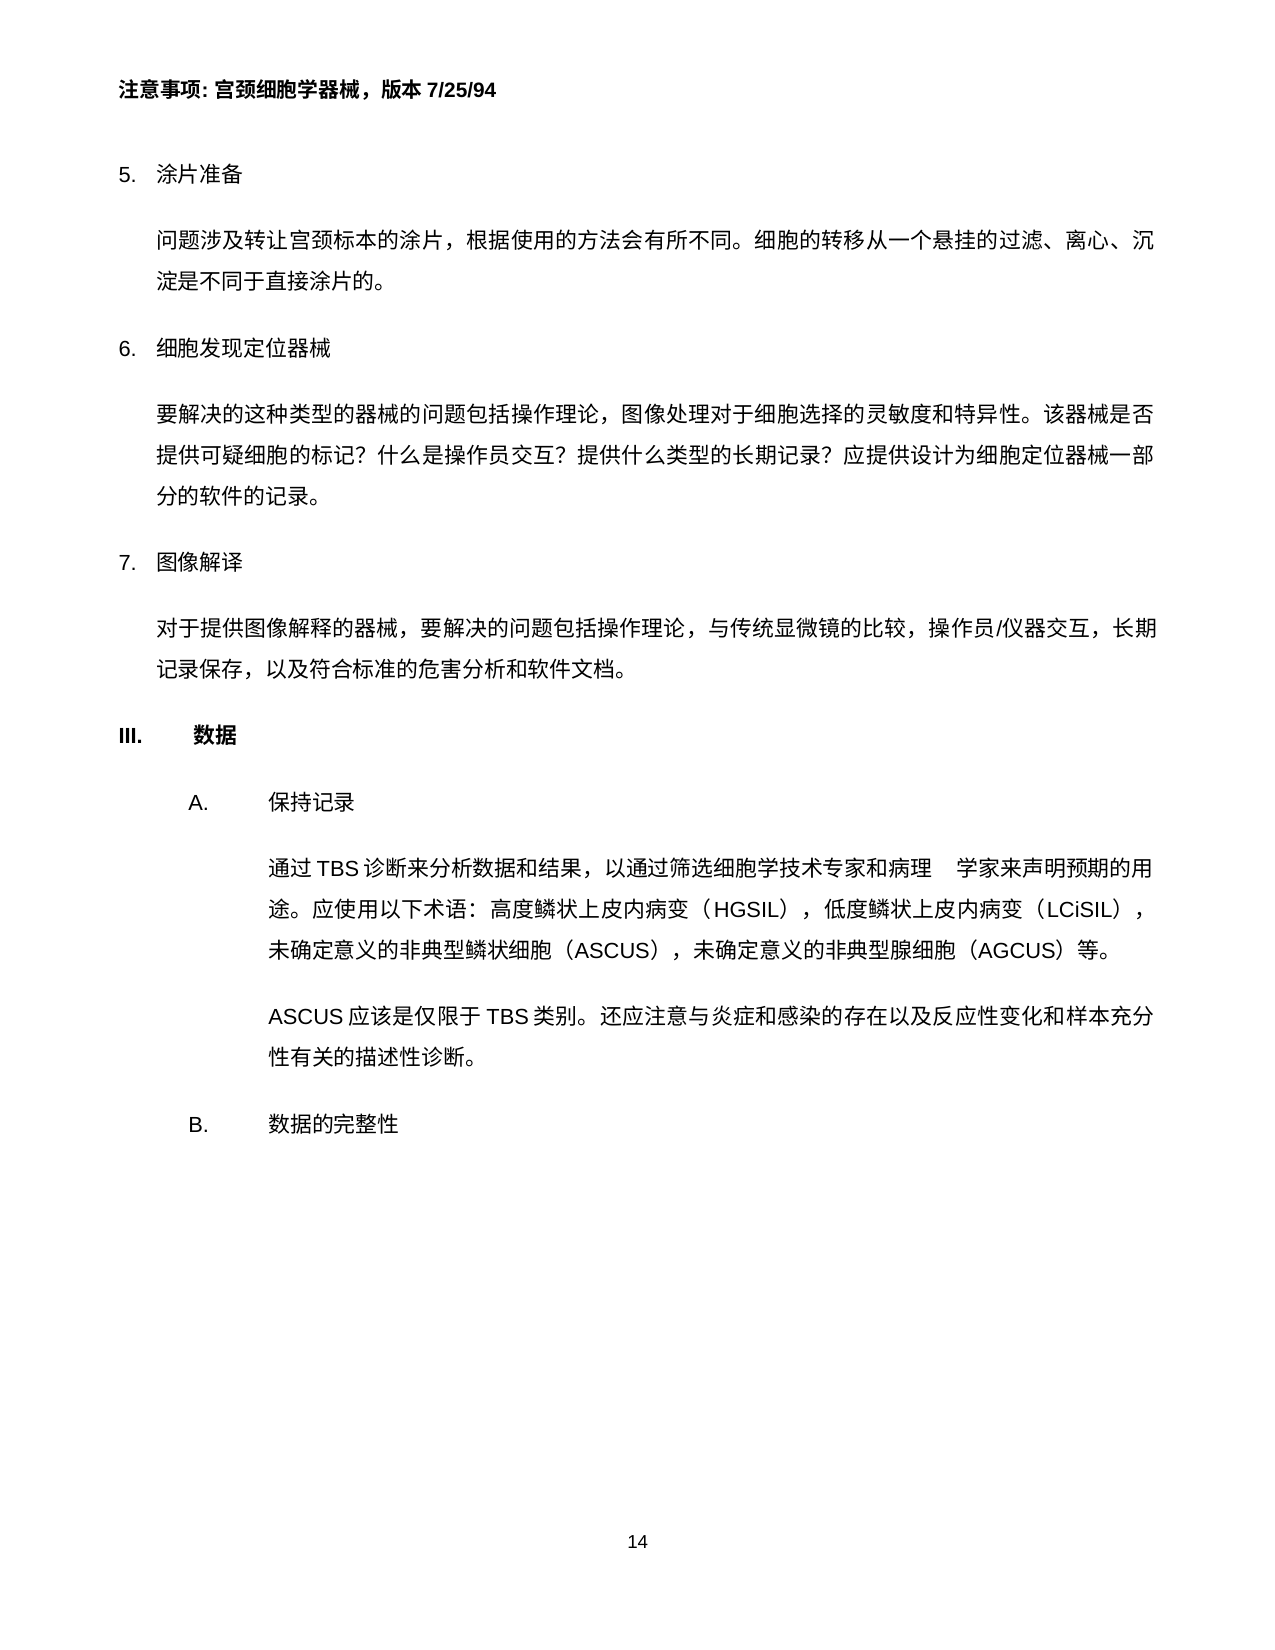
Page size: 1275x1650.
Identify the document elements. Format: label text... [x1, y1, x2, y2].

text 要解决的这种类型的器械的问题包括操作理论，图像处理对于细胞选择的灵敏度和特异性。该器械是否提供可疑细胞的标记？什么是操作员交互？提供什么类型的长期记录？应提供设计为细胞定位器械一部分的软件的记录。 [156, 397, 1157, 511]
list 细胞发现定位器械 [118, 331, 1157, 362]
list 图像解译 [118, 545, 1157, 577]
text 问题涉及转让宫颈标本的涂片，根据使用的方法会有所不同。细胞的转移从一个悬挂的过滤、离心、沉淀是不同于直接涂片的。 [156, 223, 1157, 296]
text B. 数据的完整性 [188, 1107, 1157, 1138]
text 通过TBS诊断来分析数据和结果，以通过筛选细胞学技术专家和病理 学家来声明预期的用途。应使用以下术语：高度鳞状上皮内病变（HGSIL），低度鳞状上皮内病变（LCiSIL），未确定意义的非典型鳞状细胞（ASCUS），未确定意义的非典型腺细胞（AGCUS）等。 [268, 851, 1157, 965]
list 涂片准备 [118, 157, 1157, 189]
text III. 数据 [118, 718, 1157, 750]
list 保持记录 [188, 785, 1157, 816]
text 对于提供图像解释的器械，要解决的问题包括操作理论，与传统显微镜的比较，操作员/仪器交互，长期记录保存，以及符合标准的危害分析和软件文档。 [156, 611, 1157, 684]
text ASCUS应该是仅限于TBS类别。还应注意与炎症和感染的存在以及反应性变化和样本充分性有关的描述性诊断。 [268, 999, 1157, 1072]
